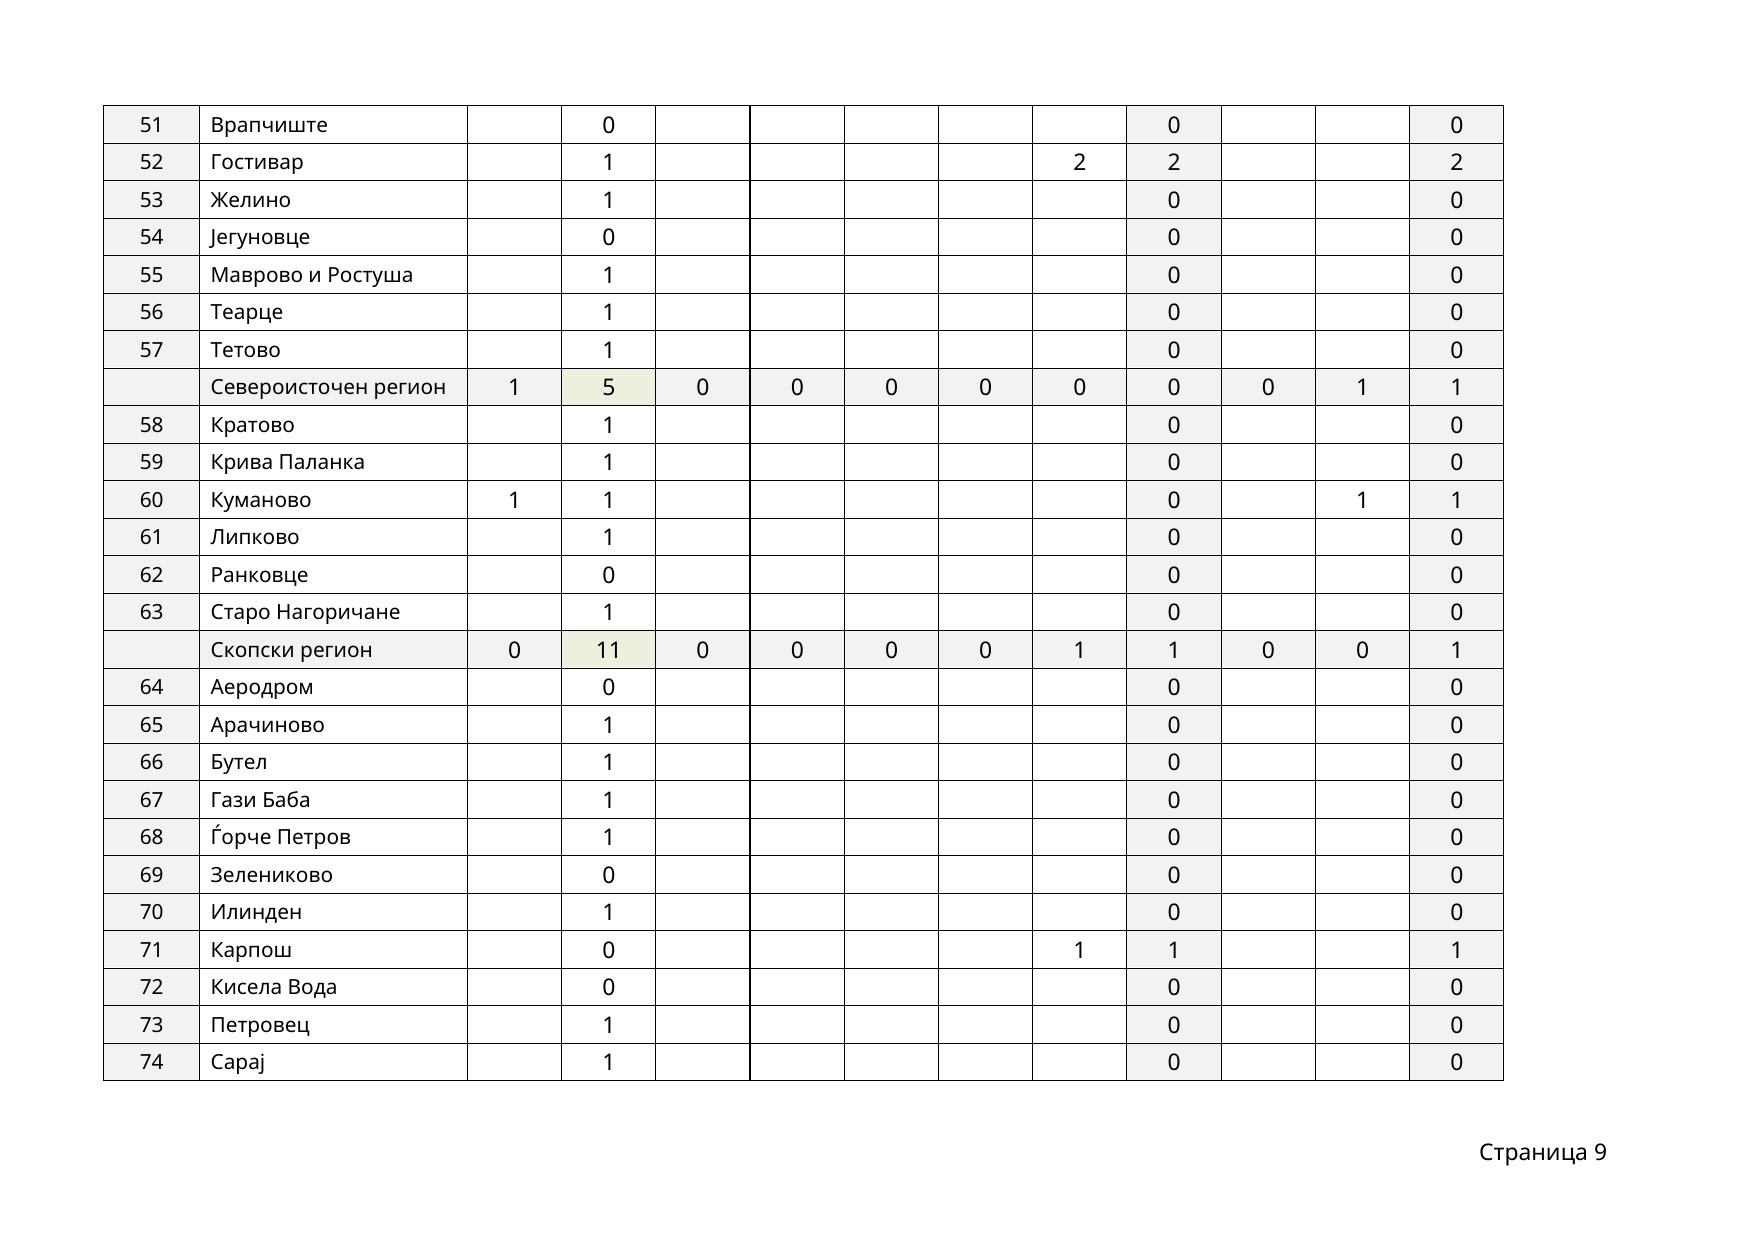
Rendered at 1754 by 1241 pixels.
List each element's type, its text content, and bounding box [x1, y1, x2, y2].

table_cell [1316, 819, 1409, 855]
table_cell [1222, 481, 1315, 517]
table_cell [468, 144, 561, 180]
table_cell 0 [1127, 744, 1221, 780]
table_cell 1 [468, 369, 561, 405]
table_cell 1 [562, 706, 655, 742]
table_cell [656, 819, 749, 855]
table_cell 67 [104, 781, 199, 817]
table_cell 1 [562, 481, 655, 517]
table_cell 0 [562, 669, 655, 705]
table_cell 0 [1316, 631, 1409, 667]
table_cell Арачиново [200, 706, 467, 742]
table_cell [468, 931, 561, 967]
table_cell [1222, 781, 1315, 817]
table_cell 0 [1410, 519, 1503, 555]
table_cell [1033, 331, 1126, 367]
table_cell [1316, 406, 1409, 442]
table_cell 0 [1410, 894, 1503, 930]
table_cell 0 [562, 856, 655, 892]
table_cell [1316, 519, 1409, 555]
table_cell [751, 106, 844, 142]
table_cell [468, 1006, 561, 1042]
table_cell [1222, 294, 1315, 330]
table_cell 54 [104, 219, 199, 255]
table_cell Петровец [200, 1006, 467, 1042]
table_cell [468, 819, 561, 855]
table_cell 0 [1410, 556, 1503, 592]
table_cell [468, 294, 561, 330]
table_cell [939, 144, 1032, 180]
table_cell 0 [1127, 1044, 1221, 1080]
table_cell 5 [562, 369, 655, 405]
table_cell [1033, 781, 1126, 817]
table_cell 59 [104, 444, 199, 480]
table_cell 1 [562, 294, 655, 330]
table_cell [845, 481, 938, 517]
table_cell [845, 519, 938, 555]
table_cell Карпош [200, 931, 467, 967]
table_cell [1033, 106, 1126, 142]
table_cell 0 [1410, 819, 1503, 855]
table_cell Куманово [200, 481, 467, 517]
table_cell 0 [562, 219, 655, 255]
table_cell [1222, 594, 1315, 630]
table_cell 0 [1410, 406, 1503, 442]
table_cell 1 [1316, 369, 1409, 405]
table_cell 51 [104, 106, 199, 142]
table_cell Кисела Вода [200, 969, 467, 1005]
table_cell Ѓорче Петров [200, 819, 467, 855]
table_cell 0 [562, 969, 655, 1005]
table_cell 71 [104, 931, 199, 967]
table_cell [468, 106, 561, 142]
table_cell [751, 294, 844, 330]
table_cell [1222, 931, 1315, 967]
table_cell 1 [562, 744, 655, 780]
table_cell [939, 256, 1032, 292]
table_cell 1 [562, 594, 655, 630]
table_cell Североисточен регион [200, 369, 467, 405]
table_cell 0 [1410, 294, 1503, 330]
table_cell Јегуновце [200, 219, 467, 255]
table_cell [751, 819, 844, 855]
table_cell [1316, 669, 1409, 705]
table_cell 0 [1127, 181, 1221, 217]
table_cell [1222, 894, 1315, 930]
table_cell [1033, 444, 1126, 480]
table_cell 2 [1410, 144, 1503, 180]
table_cell 0 [1127, 369, 1221, 405]
table_cell 0 [1410, 594, 1503, 630]
table_cell 53 [104, 181, 199, 217]
table_cell [1033, 594, 1126, 630]
table_cell Теарце [200, 294, 467, 330]
table_cell Илинден [200, 894, 467, 930]
table_cell [845, 294, 938, 330]
table_cell [751, 331, 844, 367]
table_cell [845, 669, 938, 705]
table_cell 0 [1410, 444, 1503, 480]
table_cell [656, 1044, 749, 1080]
table_cell [468, 1044, 561, 1080]
table_cell [939, 594, 1032, 630]
table_cell 1 [562, 256, 655, 292]
table_cell 0 [1127, 331, 1221, 367]
table_cell [751, 556, 844, 592]
table_cell [845, 106, 938, 142]
table_cell [1316, 219, 1409, 255]
table_cell Аеродром [200, 669, 467, 705]
table_cell [468, 706, 561, 742]
table_cell 0 [939, 369, 1032, 405]
table_cell 62 [104, 556, 199, 592]
table_cell [468, 256, 561, 292]
table_cell [845, 331, 938, 367]
table_cell [1033, 1044, 1126, 1080]
table_cell 0 [1127, 444, 1221, 480]
table_cell [468, 781, 561, 817]
table_cell 66 [104, 744, 199, 780]
table_cell [1222, 969, 1315, 1005]
table_cell [939, 969, 1032, 1005]
table_cell Зелениково [200, 856, 467, 892]
table_cell [751, 969, 844, 1005]
table_cell 0 [1410, 969, 1503, 1005]
table_cell [468, 519, 561, 555]
table_cell 73 [104, 1006, 199, 1042]
table_cell Маврово и Ростуша [200, 256, 467, 292]
table_cell 0 [1410, 219, 1503, 255]
table_cell 0 [656, 631, 749, 667]
table_cell [1033, 669, 1126, 705]
table_cell [751, 594, 844, 630]
table_cell 0 [1127, 481, 1221, 517]
table_cell [1316, 331, 1409, 367]
table_cell 0 [1410, 781, 1503, 817]
table_cell [845, 819, 938, 855]
table_cell [656, 294, 749, 330]
table_cell 1 [468, 481, 561, 517]
table_cell [656, 519, 749, 555]
table_cell [468, 594, 561, 630]
table_cell [1316, 444, 1409, 480]
table_cell [1222, 144, 1315, 180]
table_cell 1 [562, 519, 655, 555]
table_cell 63 [104, 594, 199, 630]
table_cell [1316, 931, 1409, 967]
table_cell [468, 444, 561, 480]
table_cell [1316, 256, 1409, 292]
table_cell 1 [562, 1044, 655, 1080]
table_cell [656, 331, 749, 367]
table_cell 1 [1410, 481, 1503, 517]
table_cell Гази Баба [200, 781, 467, 817]
table_cell 55 [104, 256, 199, 292]
table_cell 1 [1033, 631, 1126, 667]
table_cell [845, 1006, 938, 1042]
table_cell [656, 219, 749, 255]
table_cell 2 [1127, 144, 1221, 180]
table_cell 1 [1410, 931, 1503, 967]
table_cell [1033, 1006, 1126, 1042]
table_cell [1033, 819, 1126, 855]
table_cell [656, 1006, 749, 1042]
table_cell 0 [1410, 1006, 1503, 1042]
table_cell [939, 1006, 1032, 1042]
table_cell [1033, 294, 1126, 330]
table_cell [939, 744, 1032, 780]
table_cell [656, 181, 749, 217]
table_cell 2 [1033, 144, 1126, 180]
table_cell 0 [656, 369, 749, 405]
table_cell [1033, 481, 1126, 517]
table_cell [939, 819, 1032, 855]
table_cell 0 [1127, 519, 1221, 555]
table_cell Кратово [200, 406, 467, 442]
table_cell [751, 931, 844, 967]
table_cell [1316, 706, 1409, 742]
table_cell [656, 256, 749, 292]
table_cell [939, 331, 1032, 367]
table_cell [468, 856, 561, 892]
table_cell 0 [939, 631, 1032, 667]
table_cell 1 [1033, 931, 1126, 967]
table_cell [1033, 894, 1126, 930]
table_cell [1222, 669, 1315, 705]
table_cell 70 [104, 894, 199, 930]
table_cell 0 [1127, 1006, 1221, 1042]
table_cell [939, 406, 1032, 442]
table_cell [845, 894, 938, 930]
table_cell Врапчиште [200, 106, 467, 142]
table_cell [939, 519, 1032, 555]
table_cell 1 [562, 819, 655, 855]
table_cell [939, 444, 1032, 480]
table_cell [751, 406, 844, 442]
table_cell [1316, 856, 1409, 892]
table_cell [1316, 1044, 1409, 1080]
table_cell 0 [751, 631, 844, 667]
table_cell [751, 1006, 844, 1042]
table_cell 0 [1127, 781, 1221, 817]
table_cell [1033, 406, 1126, 442]
table_cell [1222, 1006, 1315, 1042]
table_cell 1 [562, 444, 655, 480]
table_cell [845, 744, 938, 780]
table_cell [845, 1044, 938, 1080]
table_cell [1316, 969, 1409, 1005]
table_cell 65 [104, 706, 199, 742]
table_cell [1033, 181, 1126, 217]
table_cell [845, 594, 938, 630]
table_cell [1033, 556, 1126, 592]
table_cell [751, 1044, 844, 1080]
table_cell 0 [751, 369, 844, 405]
table_cell [845, 781, 938, 817]
table_cell [1316, 781, 1409, 817]
table_cell 0 [1410, 256, 1503, 292]
table_cell 72 [104, 969, 199, 1005]
table_cell [468, 969, 561, 1005]
table_cell Желино [200, 181, 467, 217]
table_cell [1222, 256, 1315, 292]
table_cell 0 [1222, 369, 1315, 405]
table_cell 1 [1410, 631, 1503, 667]
table_cell [1316, 106, 1409, 142]
table_cell [656, 144, 749, 180]
table_cell [939, 669, 1032, 705]
table_cell 0 [1127, 294, 1221, 330]
table_cell Ранковце [200, 556, 467, 592]
table_cell [939, 481, 1032, 517]
table_cell 1 [562, 181, 655, 217]
table_cell [939, 556, 1032, 592]
table_cell 0 [1410, 331, 1503, 367]
table_cell Скопски регион [200, 631, 467, 667]
table_cell 1 [1410, 369, 1503, 405]
table_cell 0 [1127, 969, 1221, 1005]
table_cell [468, 744, 561, 780]
table_cell [1222, 219, 1315, 255]
table_cell [1033, 519, 1126, 555]
table_cell [1222, 406, 1315, 442]
table_cell [1222, 331, 1315, 367]
table_cell [656, 594, 749, 630]
table_cell 0 [1222, 631, 1315, 667]
table_cell 1 [562, 894, 655, 930]
table_cell 64 [104, 669, 199, 705]
table_cell Гостивар [200, 144, 467, 180]
table_cell [656, 444, 749, 480]
table_cell [656, 106, 749, 142]
table_cell Липково [200, 519, 467, 555]
table_cell 56 [104, 294, 199, 330]
table_cell [751, 144, 844, 180]
table_cell [1222, 556, 1315, 592]
table_cell 0 [1127, 106, 1221, 142]
table_cell [1316, 894, 1409, 930]
table_cell [845, 256, 938, 292]
table_cell 0 [1127, 556, 1221, 592]
table_cell [1222, 819, 1315, 855]
table_cell [1316, 181, 1409, 217]
table_cell 1 [1127, 931, 1221, 967]
table_cell 52 [104, 144, 199, 180]
table_cell [1222, 181, 1315, 217]
table_cell [1222, 444, 1315, 480]
table_cell 0 [845, 369, 938, 405]
table_cell [845, 181, 938, 217]
table_cell [751, 481, 844, 517]
table_cell [1316, 744, 1409, 780]
table_cell 0 [562, 931, 655, 967]
table_cell 0 [1033, 369, 1126, 405]
table_cell 0 [1127, 894, 1221, 930]
table_cell [1222, 744, 1315, 780]
table_cell [1033, 256, 1126, 292]
table_cell 68 [104, 819, 199, 855]
table_cell [468, 406, 561, 442]
table_cell [468, 331, 561, 367]
table_cell [1033, 219, 1126, 255]
table_cell Сарај [200, 1044, 467, 1080]
table_cell [656, 481, 749, 517]
table_cell [656, 931, 749, 967]
table_cell [468, 181, 561, 217]
table_cell Старо Нагоричане [200, 594, 467, 630]
table_cell [1222, 106, 1315, 142]
table_cell 0 [1127, 594, 1221, 630]
table_cell 0 [845, 631, 938, 667]
table_cell Бутел [200, 744, 467, 780]
table_cell [939, 294, 1032, 330]
table_cell [939, 106, 1032, 142]
table_cell [751, 669, 844, 705]
table_cell 0 [1410, 1044, 1503, 1080]
table_cell [751, 519, 844, 555]
table_cell [1033, 856, 1126, 892]
table_cell [1316, 144, 1409, 180]
table_cell 74 [104, 1044, 199, 1080]
table_cell Тетово [200, 331, 467, 367]
table_cell 0 [1410, 669, 1503, 705]
table_cell [845, 706, 938, 742]
table_cell [656, 781, 749, 817]
table_cell [939, 781, 1032, 817]
table_cell 0 [1127, 856, 1221, 892]
table_cell [468, 556, 561, 592]
table_cell [656, 744, 749, 780]
table_cell 1 [562, 144, 655, 180]
table_cell 1 [562, 781, 655, 817]
table_cell [1033, 706, 1126, 742]
table_cell 58 [104, 406, 199, 442]
table_cell [939, 219, 1032, 255]
table_cell 69 [104, 856, 199, 892]
table_cell [751, 744, 844, 780]
table_cell [1222, 706, 1315, 742]
table_cell [751, 894, 844, 930]
table_cell [1316, 594, 1409, 630]
table_cell [656, 556, 749, 592]
table_cell Крива Паланка [200, 444, 467, 480]
table_cell [1033, 969, 1126, 1005]
table_cell [751, 444, 844, 480]
table_cell [468, 219, 561, 255]
table_cell 0 [1410, 856, 1503, 892]
table_cell [468, 894, 561, 930]
table_cell [939, 181, 1032, 217]
table_cell 61 [104, 519, 199, 555]
table_cell 0 [468, 631, 561, 667]
table_cell 1 [1316, 481, 1409, 517]
table_cell [1222, 856, 1315, 892]
table_cell 0 [1410, 744, 1503, 780]
table_cell 0 [562, 106, 655, 142]
table_cell [1033, 744, 1126, 780]
table_cell 0 [1127, 669, 1221, 705]
table_cell 0 [1127, 219, 1221, 255]
table_cell [656, 969, 749, 1005]
table_cell [939, 931, 1032, 967]
table_cell [845, 556, 938, 592]
table_cell [1316, 556, 1409, 592]
table_cell [468, 669, 561, 705]
table_cell 0 [1410, 106, 1503, 142]
table_cell [845, 144, 938, 180]
table_cell [939, 706, 1032, 742]
table_cell 0 [1127, 706, 1221, 742]
table_cell [656, 856, 749, 892]
table_cell [1222, 1044, 1315, 1080]
table_cell [751, 181, 844, 217]
table_cell [939, 856, 1032, 892]
table_cell [845, 931, 938, 967]
table_cell 0 [1127, 819, 1221, 855]
table_cell [751, 781, 844, 817]
table_cell [1316, 1006, 1409, 1042]
table_cell 1 [562, 406, 655, 442]
table_cell 0 [562, 556, 655, 592]
table_cell [751, 706, 844, 742]
table_cell [751, 219, 844, 255]
table_cell 0 [1410, 706, 1503, 742]
table_cell 0 [1127, 256, 1221, 292]
table_cell [656, 406, 749, 442]
table_cell [751, 256, 844, 292]
table_cell [1222, 519, 1315, 555]
table_cell [1316, 294, 1409, 330]
table_cell [939, 1044, 1032, 1080]
table_cell [939, 894, 1032, 930]
table_cell [656, 669, 749, 705]
table_cell 0 [1410, 181, 1503, 217]
table_cell 1 [562, 331, 655, 367]
table_cell [751, 856, 844, 892]
table_cell [845, 406, 938, 442]
table_cell [656, 894, 749, 930]
table_cell 1 [562, 1006, 655, 1042]
table_cell [845, 219, 938, 255]
table_cell [656, 706, 749, 742]
table_cell [104, 631, 199, 667]
table_cell [845, 444, 938, 480]
table_cell 0 [1127, 406, 1221, 442]
table_cell 57 [104, 331, 199, 367]
table_cell [104, 369, 199, 405]
table_cell [845, 969, 938, 1005]
table_cell 60 [104, 481, 199, 517]
table_cell [845, 856, 938, 892]
table_cell 11 [562, 631, 655, 667]
table_cell 1 [1127, 631, 1221, 667]
